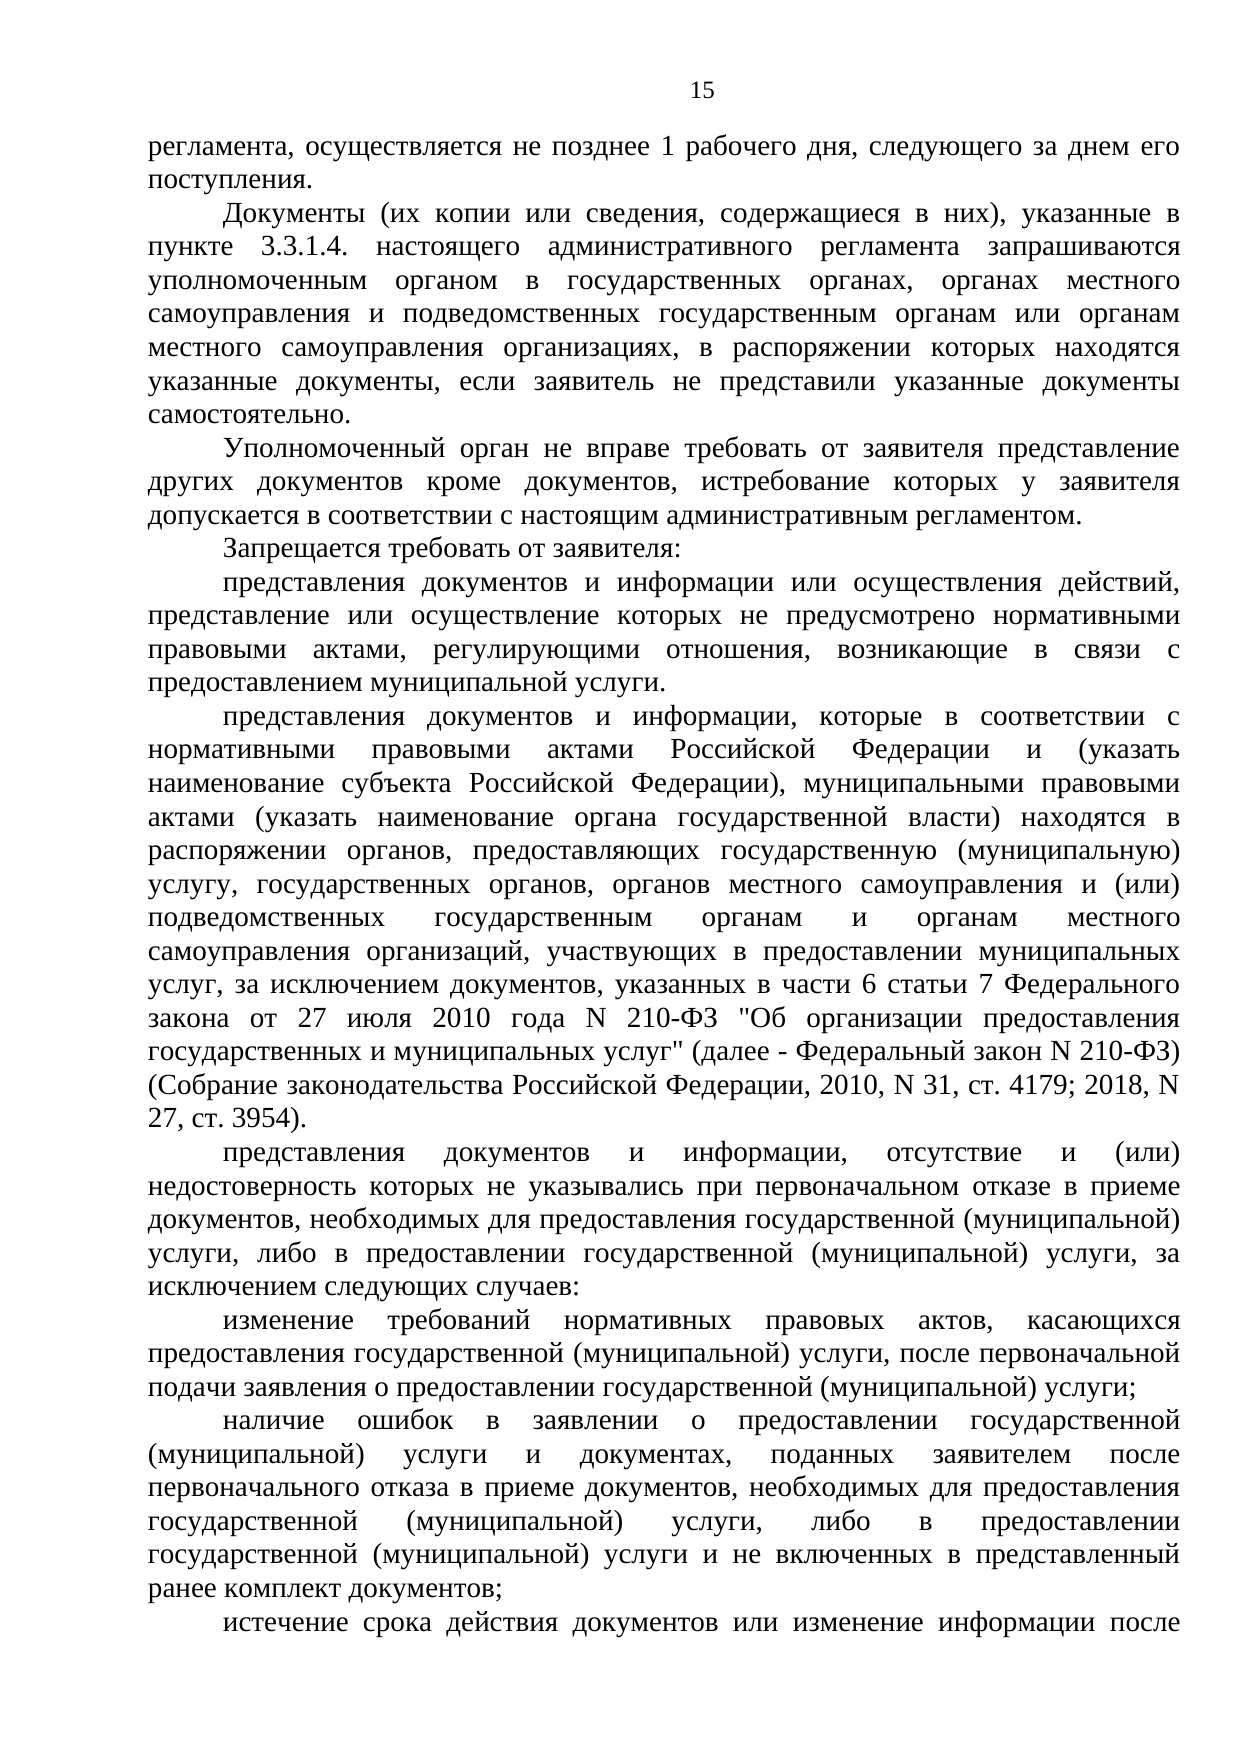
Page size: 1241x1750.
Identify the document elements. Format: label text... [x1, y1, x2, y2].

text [148, 1604, 1181, 1637]
text Уполномоченный орган не вправе требовать от заявителя представление других документов кроме документов, истребование которых у заявителя допускается в соответствии с настоящим административным регламентом. [148, 430, 1181, 530]
text Запрещается требовать от заявителя: [148, 530, 1181, 564]
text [148, 128, 1181, 195]
text представления документов и информации или осуществления действий, представление или осуществление которых не предусмотрено нормативными правовыми актами, регулирующими отношения, возникающие в связи с предоставлением муниципальной услуги. [148, 564, 1181, 698]
text Документы (их копии или сведения, содержащиеся в них), указанные в пункте 3.3.1.4. настоящего административного регламента запрашиваются уполномоченным органом в государственных органах, органах местного самоуправления и подведомственных государственным органам или органам местного самоуправления организациях, в распоряжении которых находятся указанные документы, если заявитель не представили указанные документы самостоятельно. [148, 195, 1181, 430]
text наличие ошибок в заявлении о предоставлении государственной (муниципальной) услуги и документах, поданных заявителем после первоначального отказа в приеме документов, необходимых для предоставления государственной (муниципальной) услуги, либо в предоставлении государственной (муниципальной) услуги и не включенных в представленный ранее комплект документов; [148, 1402, 1181, 1604]
text изменение требований нормативных правовых актов, касающихся предоставления государственной (муниципальной) услуги, после первоначальной подачи заявления о предоставлении государственной (муниципальной) услуги; [148, 1302, 1181, 1402]
text представления документов и информации, которые в соответствии с нормативными правовыми актами Российской Федерации и (указать наименование субъекта Российской Федерации), муниципальными правовыми актами (указать наименование органа государственной власти) находятся в распоряжении органов, предоставляющих государственную (муниципальную) услугу, государственных органов, органов местного самоуправления и (или) подведомственных государственным органам и органам местного самоуправления организаций, участвующих в предоставлении муниципальных услуг, за исключением документов, указанных в части 6 статьи 7 Федерального закона от 27 июля 2010 года N 210-ФЗ "Об организации предоставления государственных и муниципальных услуг" (далее - Федеральный закон N 210-ФЗ) (Собрание законодательства Российской Федерации, 2010, N 31, ст. 4179; 2018, N 27, ст. 3954). [148, 698, 1181, 1134]
text представления документов и информации, отсутствие и (или) недостоверность которых не указывались при первоначальном отказе в приеме документов, необходимых для предоставления государственной (муниципальной) услуги, либо в предоставлении государственной (муниципальной) услуги, за исключением следующих случаев: [148, 1134, 1181, 1302]
